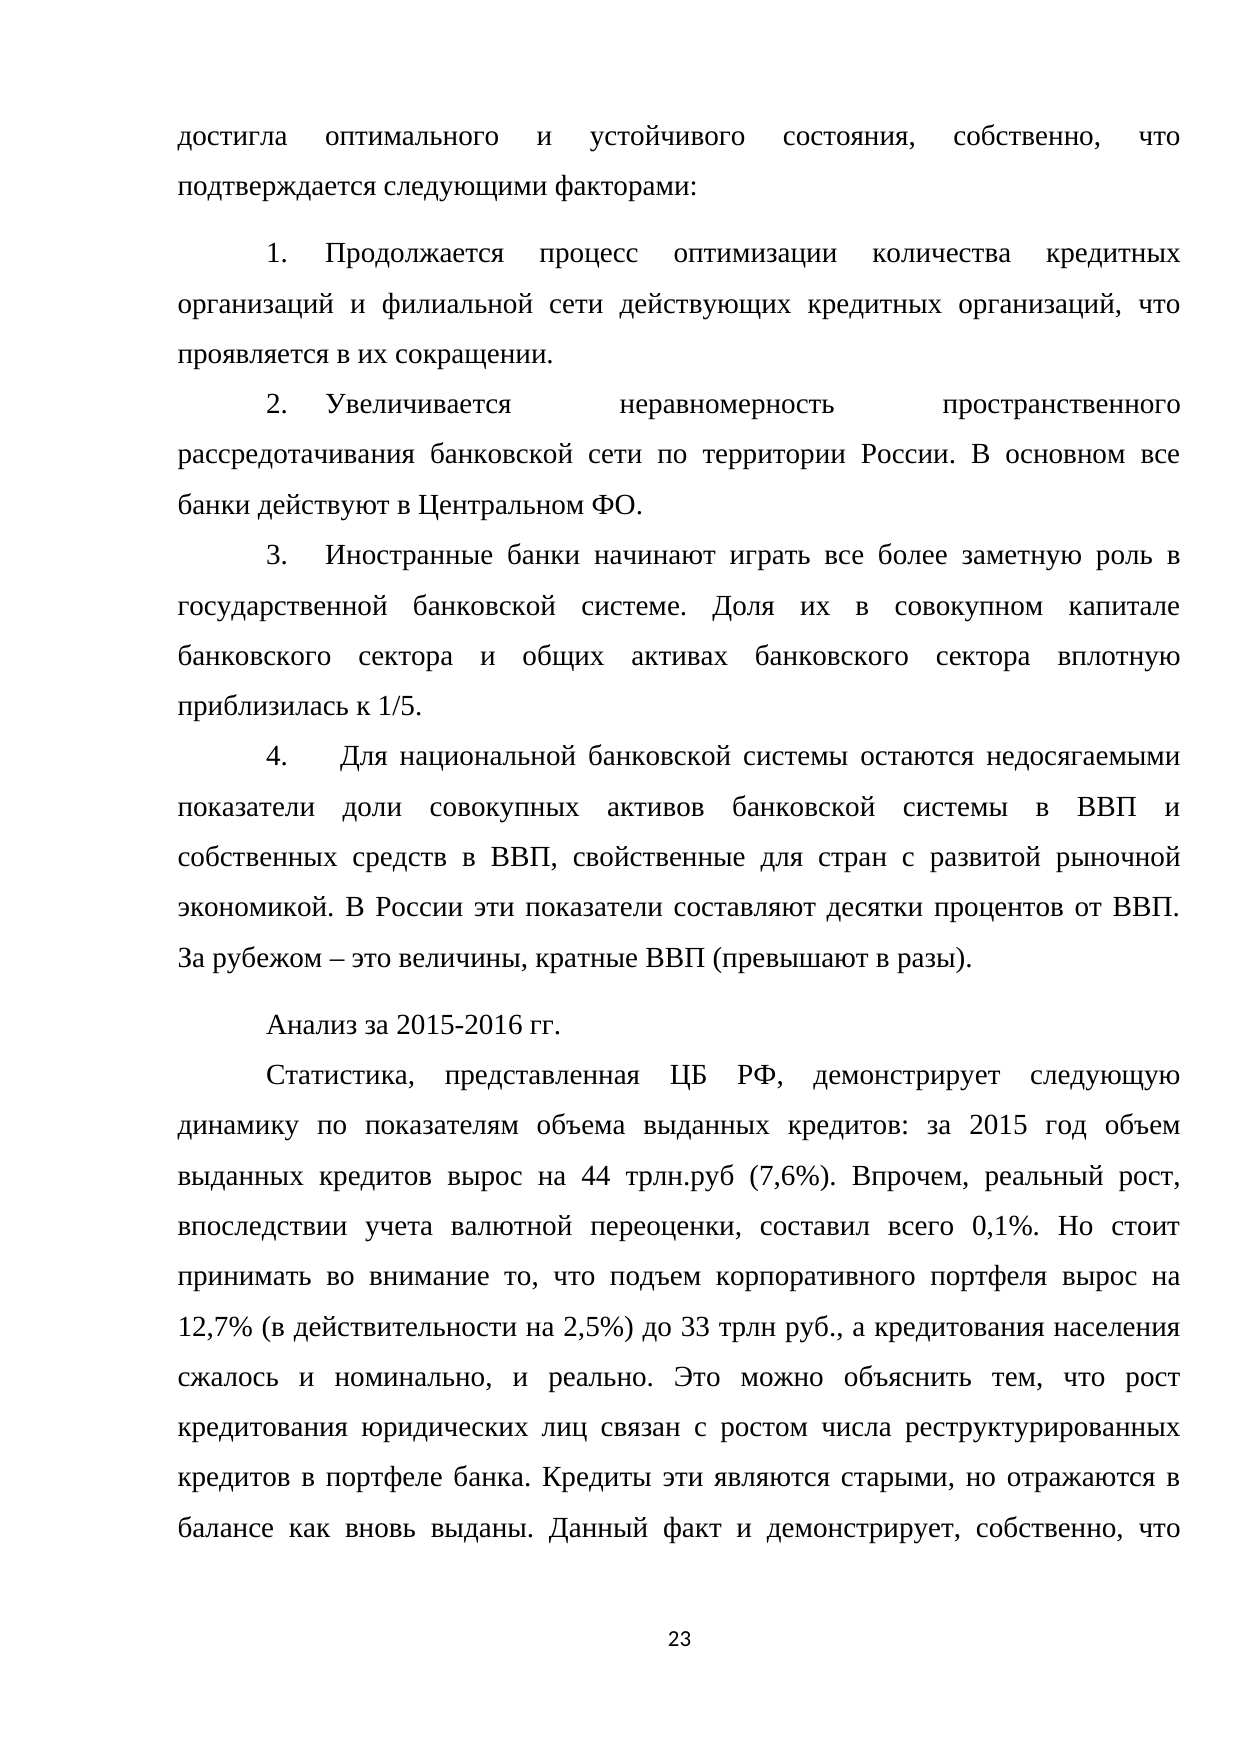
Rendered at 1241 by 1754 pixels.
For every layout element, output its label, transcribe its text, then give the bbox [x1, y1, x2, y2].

text Анализ за 2015-2016 гг. [177, 1007, 1181, 1040]
list Увеличивается неравномерность пространственного рассредотачивания банковской сети по территории России. В основном все банки действуют в Центральном ФО. [177, 386, 1181, 521]
list Для национальной банковской системы остаются недосягаемыми показатели доли совокупных активов банковской системы в ВВП и собственных средств в ВВП, свойственные для стран с развитой рыночной экономикой. В России эти показатели составляют десятки процентов от ВВП. За рубежом – это величины, кратные ВВП (превышают в разы). [177, 738, 1181, 973]
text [177, 118, 1181, 202]
list Продолжается процесс оптимизации количества кредитных организаций и филиальной сети действующих кредитных организаций, что проявляется в их сокращении. [177, 235, 1181, 369]
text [177, 1057, 1181, 1543]
list Иностранные банки начинают играть все более заметную роль в государственной банковской системе. Доля их в совокупном капитале банковского сектора и общих активах банковского сектора вплотную приблизилась к 1/5. [177, 537, 1181, 722]
